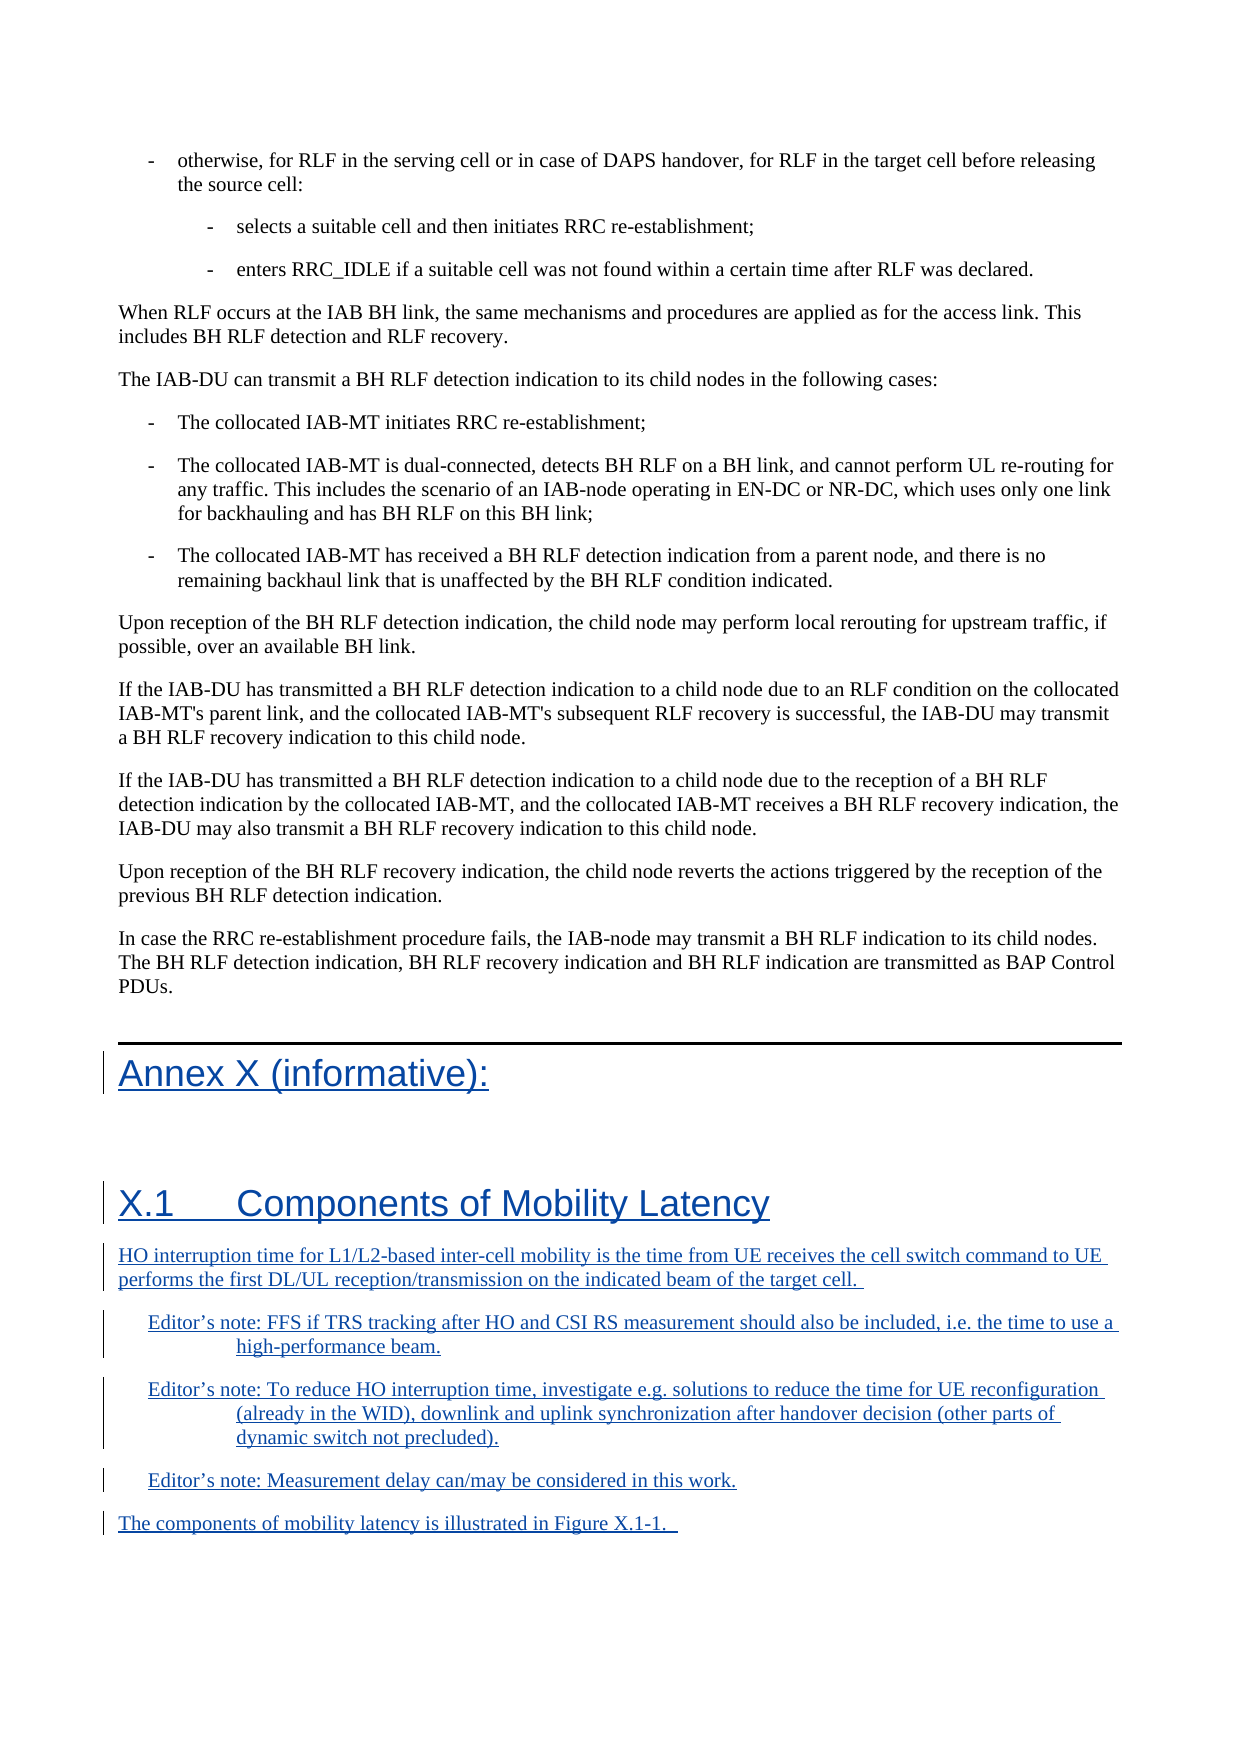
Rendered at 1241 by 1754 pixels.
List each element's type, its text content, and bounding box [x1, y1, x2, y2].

text - The collocated IAB-MT initiates RRC re-establishment; [148, 410, 1122, 434]
text - The collocated IAB-MT is dual-connected, detects BH RLF on a BH link, and cannot perform UL re-routing for any traffic. This includes the scenario of an IAB-node operating in EN-DC or NR-DC, which uses only one link for backhauling and has BH RLF on this BH link; [148, 452, 1122, 525]
text In case the RRC re-establishment procedure fails, the IAB-node may transmit a BH RLF indication to its child nodes. The BH RLF detection indication, BH RLF recovery indication and BH RLF indication are transmitted as BAP Control PDUs. [118, 926, 1122, 998]
text Upon reception of the BH RLF recovery indication, the child node reverts the actions triggered by the reception of the previous BH RLF detection indication. [118, 859, 1122, 907]
text - selects a suitable cell and then initiates RRC re-establishment; [207, 214, 1122, 238]
text - The collocated IAB-MT has received a BH RLF detection indication from a parent node, and there is no remaining backhaul link that is unaffected by the BH RLF condition indicated. [148, 543, 1122, 592]
text When RLF occurs at the IAB BH link, the same mechanisms and procedures are applied as for the access link. This includes BH RLF detection and RLF recovery. [118, 300, 1122, 348]
text If the IAB-DU has transmitted a BH RLF detection indication to a child node due to the reception of a BH RLF detection indication by the collocated IAB-MT, and the collocated IAB-MT receives a BH RLF recovery indication, the IAB-DU may also transmit a BH RLF recovery indication to this child node. [118, 768, 1122, 840]
text The IAB-DU can transmit a BH RLF detection indication to its child nodes in the following cases: [118, 367, 1122, 391]
text Upon reception of the BH RLF detection indication, the child node may perform local rerouting for upstream traffic, if possible, over an available BH link. [118, 610, 1122, 658]
text If the IAB-DU has transmitted a BH RLF detection indication to a child node due to an RLF condition on the collocated IAB-MT's parent link, and the collocated IAB-MT's subsequent RLF recovery is successful, the IAB-DU may transmit a BH RLF recovery indication to this child node. [118, 677, 1122, 749]
text - otherwise, for RLF in the serving cell or in case of DAPS handover, for RLF in the target cell before releasing the source cell: [148, 147, 1122, 196]
text - enters RRC_IDLE if a suitable cell was not found within a certain time after RLF was declared. [207, 257, 1122, 281]
